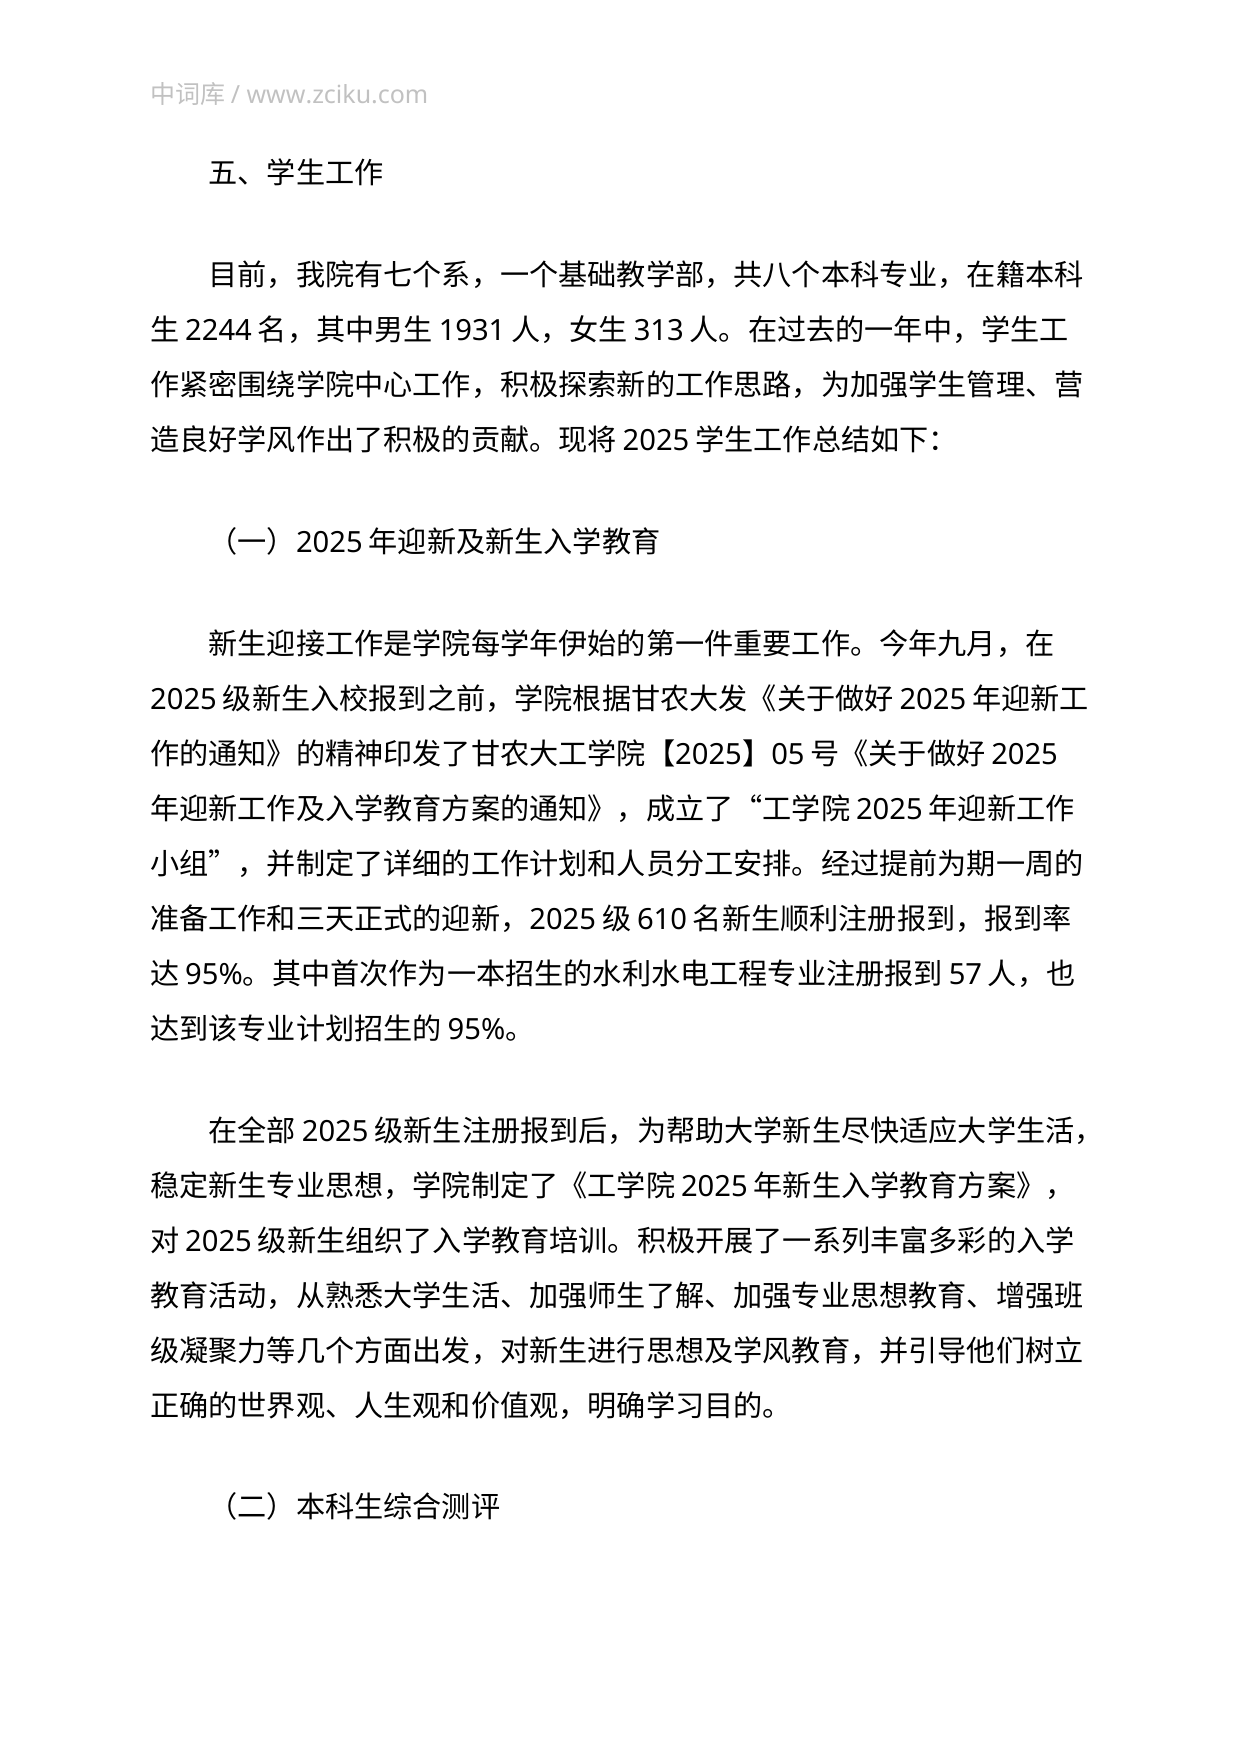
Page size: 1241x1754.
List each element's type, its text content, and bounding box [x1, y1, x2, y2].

text 五、学生工作 [150, 150, 1090, 192]
text 在全部2025级新生注册报到后，为帮助大学新生尽快适应大学生活，稳定新生专业思想，学院制定了《工学院2025年新生入学教育方案》，对2025级新生组织了入学教育培训。积极开展了一系列丰富多彩的入学教育活动，从熟悉大学生活、加强师生了解、加强专业思想教育、增强班级凝聚力等几个方面出发，对新生进行思想及学风教育，并引导他们树立正确的世界观、人生观和价值观，明确学习目的。 [150, 1107, 1090, 1424]
text 目前，我院有七个系，一个基础教学部，共八个本科专业，在籍本科生2244名，其中男生1931人，女生313人。在过去的一年中，学生工作紧密围绕学院中心工作，积极探索新的工作思路，为加强学生管理、营造良好学风作出了积极的贡献。现将2025学生工作总结如下： [150, 252, 1090, 459]
text （一）2025年迎新及新生入学教育 [150, 518, 1090, 561]
text 新生迎接工作是学院每学年伊始的第一件重要工作。今年九月，在2025级新生入校报到之前，学院根据甘农大发《关于做好2025年迎新工作的通知》的精神印发了甘农大工学院【2025】05号《关于做好2025年迎新工作及入学教育方案的通知》，成立了“工学院2025年迎新工作小组”，并制定了详细的工作计划和人员分工安排。经过提前为期一周的准备工作和三天正式的迎新，2025级610名新生顺利注册报到，报到率达95%。其中首次作为一本招生的水利水电工程专业注册报到57人，也达到该专业计划招生的95%。 [150, 621, 1090, 1048]
text （二）本科生综合测评 [150, 1484, 1090, 1526]
